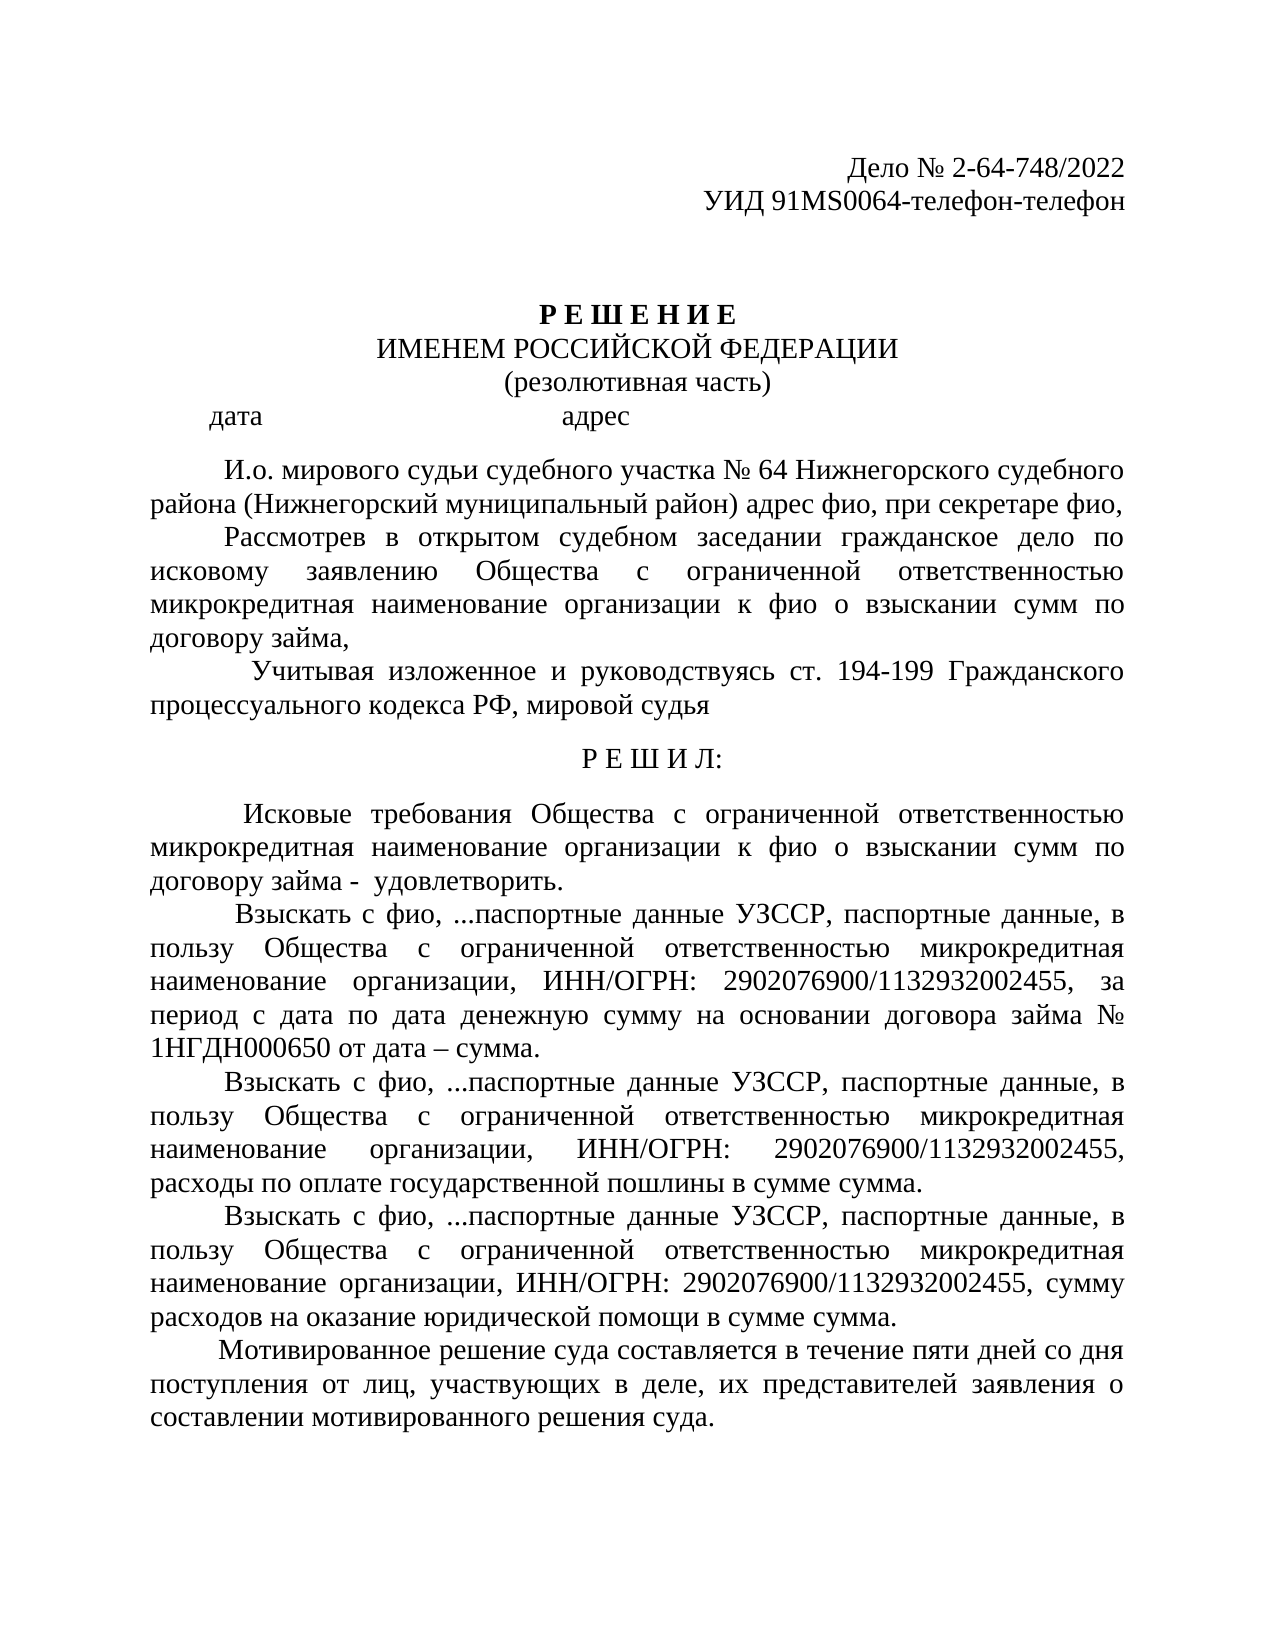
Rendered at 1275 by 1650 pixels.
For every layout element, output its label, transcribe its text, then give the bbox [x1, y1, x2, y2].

text дата адрес [150, 398, 1125, 431]
text Взыскать с фио, ...паспортные данные УЗССР, паспортные данные, в пользу Общества с ограниченной ответственностью микрокредитная наименование организации, ИНН/ОГРН: 2902076900/1132932002455, за период с дата по дата денежную сумму на основании договора займа № 1НГДН000650 от дата – сумма. [150, 896, 1125, 1064]
subtitle Дело № 2-64-748/2022 [150, 150, 1125, 183]
text И.о. мирового судьи судебного участка № 64 Нижнегорского судебного района (Нижнегорский муниципальный район) адрес фио, при секретаре фио, [150, 452, 1125, 519]
text (резолютивная часть) [150, 364, 1125, 398]
text Р Е Ш И Л: [150, 741, 1125, 775]
text Р Е Ш Е Н И Е [150, 297, 1125, 331]
text ИМЕНЕМ РОССИЙСКОЙ ФЕДЕРАЦИИ [150, 331, 1125, 364]
text УИД 91MS0064-телефон-телефон [150, 183, 1125, 217]
text Исковые требования Общества с ограниченной ответственностью микрокредитная наименование организации к фио о взыскании сумм по договору займа - удовлетворить. [150, 796, 1125, 896]
text Мотивированное решение суда составляется в течение пяти дней со дня поступления от лиц, участвующих в деле, их представителей заявления о составлении мотивированного решения суда. [150, 1332, 1125, 1433]
text Взыскать с фио, ...паспортные данные УЗССР, паспортные данные, в пользу Общества с ограниченной ответственностью микрокредитная наименование организации, ИНН/ОГРН: 2902076900/1132932002455, расходы по оплате государственной пошлины в сумме сумма. [150, 1064, 1125, 1198]
text Взыскать с фио, ...паспортные данные УЗССР, паспортные данные, в пользу Общества с ограниченной ответственностью микрокредитная наименование организации, ИНН/ОГРН: 2902076900/1132932002455, сумму расходов на оказание юридической помощи в сумме сумма. [150, 1198, 1125, 1332]
text Рассмотрев в открытом судебном заседании гражданское дело по исковому заявлению Общества с ограниченной ответственностью микрокредитная наименование организации к фио о взыскании сумм по договору займа, [150, 519, 1125, 653]
text Учитывая изложенное и руководствуясь ст. 194-199 Гражданского процессуального кодекса РФ, мировой судья [150, 653, 1125, 721]
